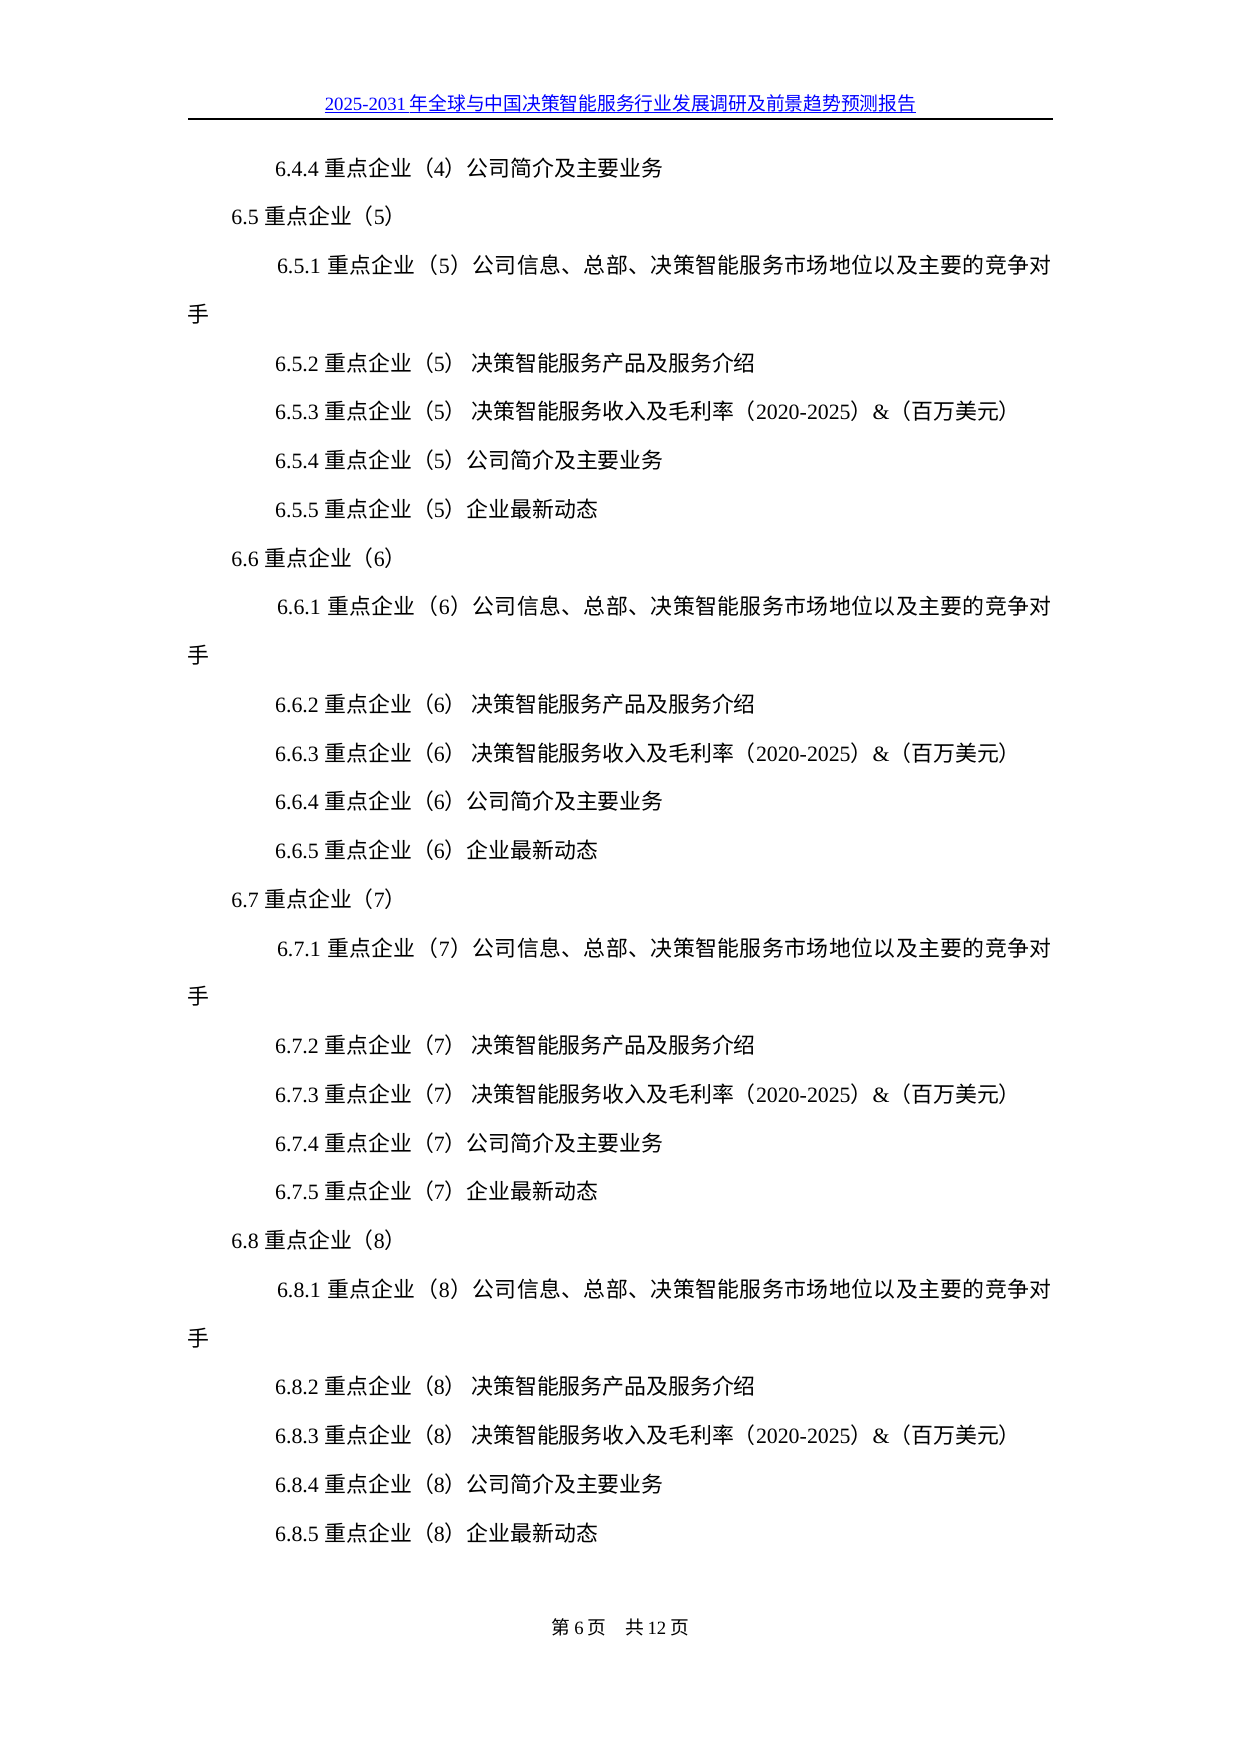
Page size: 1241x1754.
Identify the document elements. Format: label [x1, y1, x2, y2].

text [187, 150, 1053, 1548]
